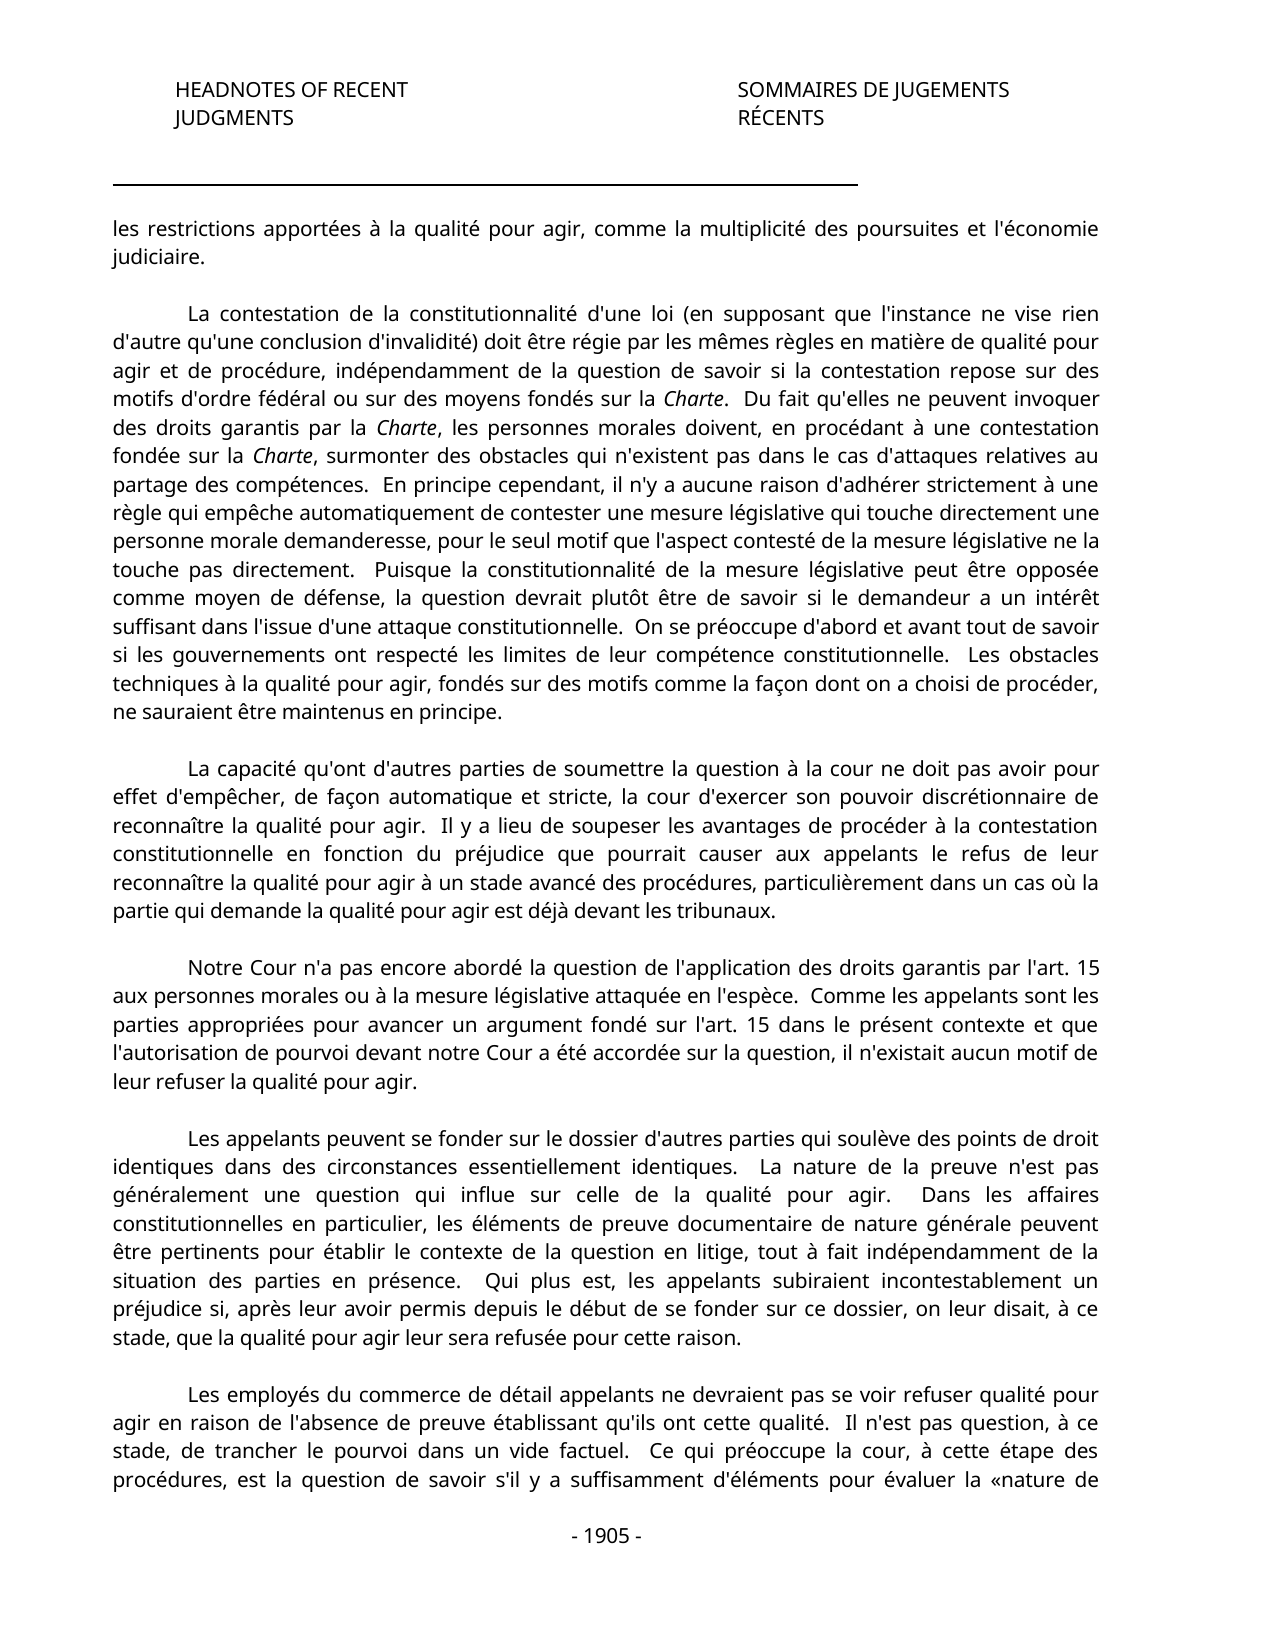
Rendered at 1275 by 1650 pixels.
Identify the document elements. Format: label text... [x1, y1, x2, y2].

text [112, 1380, 1100, 1493]
text Notre Cour n'a pas encore abordé la question de l'application des droits garantis par l'art. 15 aux personnes morales ou à la mesure législative attaquée en l'espèce. Comme les appelants sont les parties appropriées pour avancer un argument fondé sur l'art. 15 dans le présent contexte et que l'autorisation de pourvoi devant notre Cour a été accordée sur la question, il n'existait aucun motif de leur refuser la qualité pour agir. [112, 953, 1100, 1095]
text La capacité qu'ont d'autres parties de soumettre la question à la cour ne doit pas avoir pour effet d'empêcher, de façon automatique et stricte, la cour d'exercer son pouvoir discrétionnaire de reconnaître la qualité pour agir. Il y a lieu de soupeser les avantages de procéder à la contestation constitutionnelle en fonction du préjudice que pourrait causer aux appelants le refus de leur reconnaître la qualité pour agir à un stade avancé des procédures, particulièrement dans un cas où la partie qui demande la qualité pour agir est déjà devant les tribunaux. [112, 754, 1100, 925]
text La contestation de la constitutionnalité d'une loi (en supposant que l'instance ne vise rien d'autre qu'une conclusion d'invalidité) doit être régie par les mêmes règles en matière de qualité pour agir et de procédure, indépendamment de la question de savoir si la contestation repose sur des motifs d'ordre fédéral ou sur des moyens fondés sur la Charte. Du fait qu'elles ne peuvent invoquer des droits garantis par la Charte, les personnes morales doivent, en procédant à une contestation fondée sur la Charte, surmonter des obstacles qui n'existent pas dans le cas d'attaques relatives au partage des compétences. En principe cependant, il n'y a aucune raison d'adhérer strictement à une règle qui empêche automatiquement de contester une mesure législative qui touche directement une personne morale demanderesse, pour le seul motif que l'aspect contesté de la mesure législative ne la touche pas directement. Puisque la constitutionnalité de la mesure législative peut être opposée comme moyen de défense, la question devrait plutôt être de savoir si le demandeur a un intérêt suffisant dans l'issue d'une attaque constitutionnelle. On se préoccupe d'abord et avant tout de savoir si les gouvernements ont respecté les limites de leur compétence constitutionnelle. Les obstacles techniques à la qualité pour agir, fondés sur des motifs comme la façon dont on a choisi de procéder, ne sauraient être maintenus en principe. [112, 299, 1100, 726]
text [112, 214, 1100, 271]
text Les appelants peuvent se fonder sur le dossier d'autres parties qui soulève des points de droit identiques dans des circonstances essentiellement identiques. La nature de la preuve n'est pas généralement une question qui influe sur celle de la qualité pour agir. Dans les affaires constitutionnelles en particulier, les éléments de preuve documentaire de nature générale peuvent être pertinents pour établir le contexte de la question en litige, tout à fait indépendamment de la situation des parties en présence. Qui plus est, les appelants subiraient incontestablement un préjudice si, après leur avoir permis depuis le début de se fonder sur ce dossier, on leur disait, à ce stade, que la qualité pour agir leur sera refusée pour cette raison. [112, 1124, 1100, 1351]
